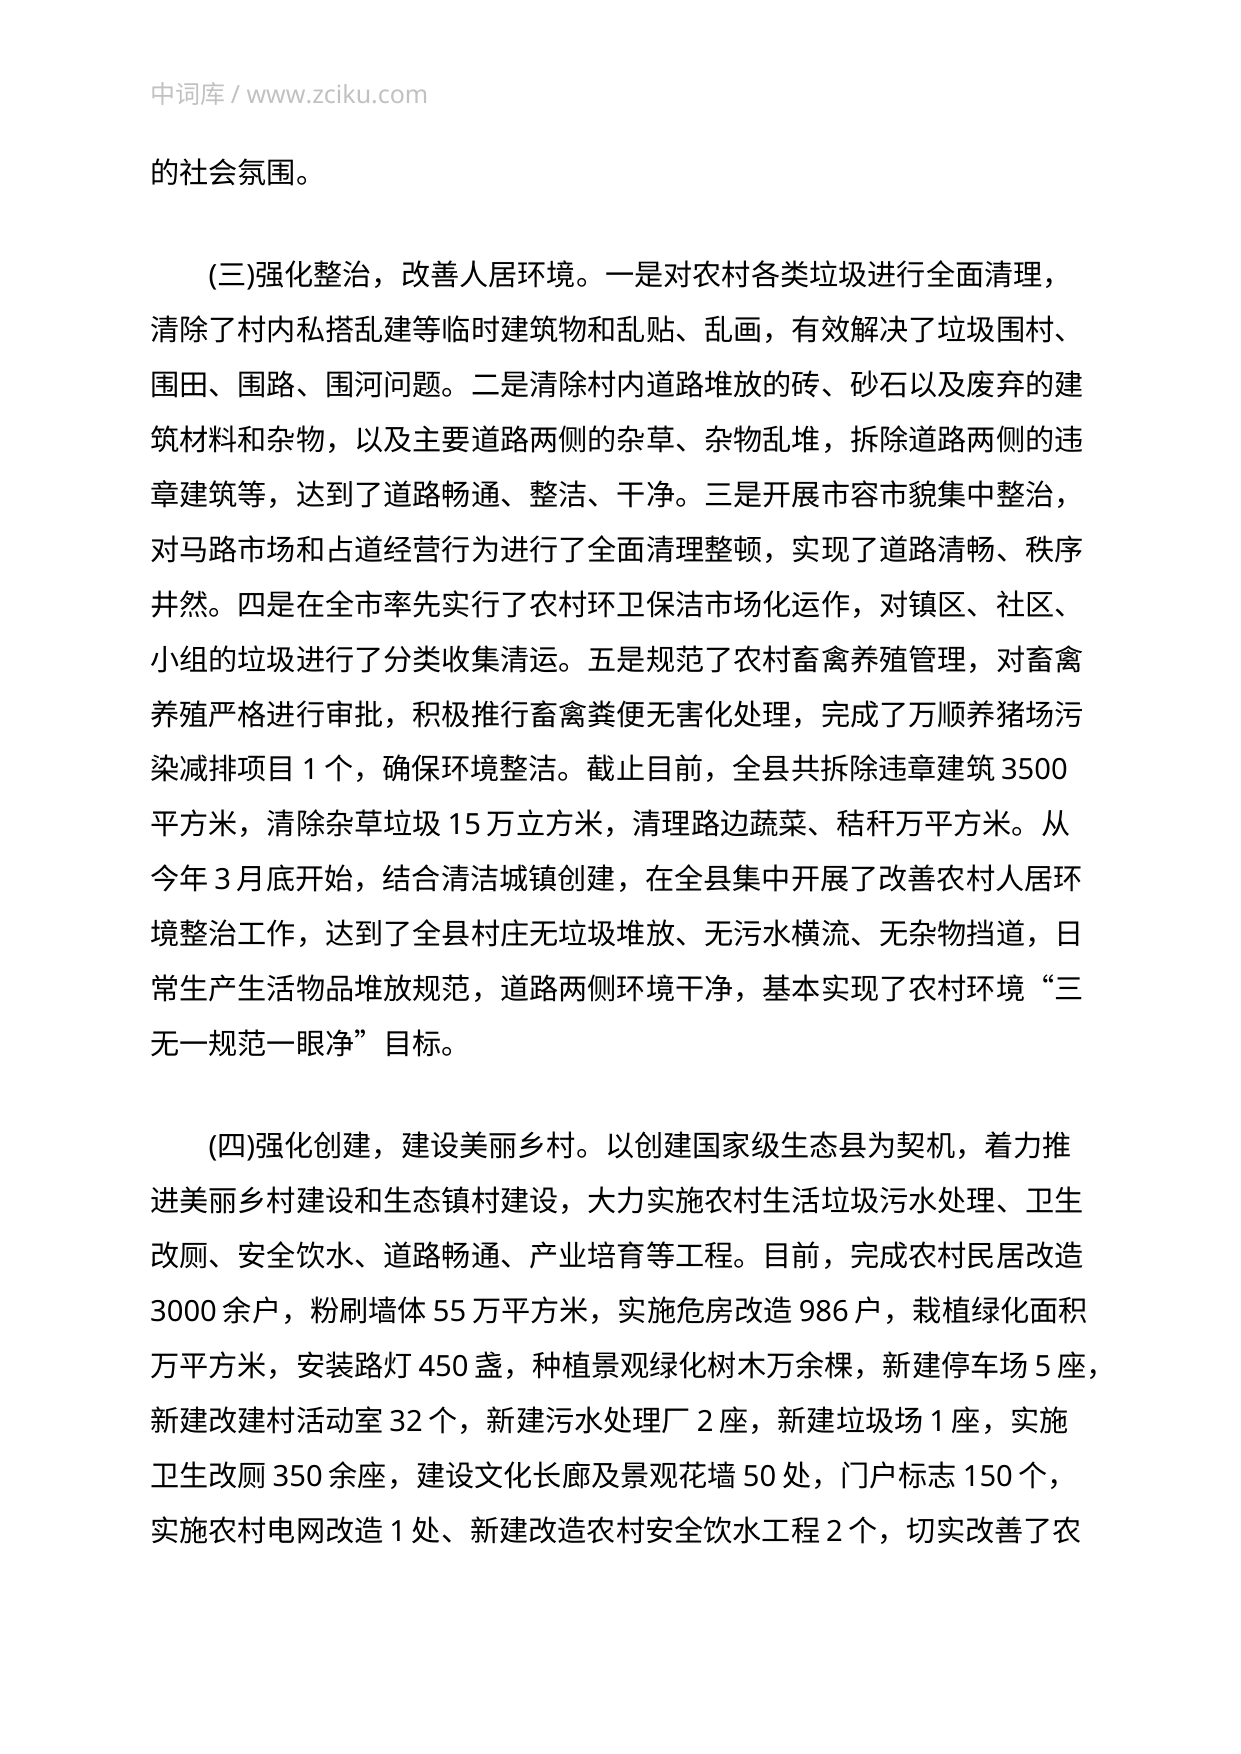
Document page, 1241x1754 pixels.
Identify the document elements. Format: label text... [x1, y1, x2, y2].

text (三)强化整治，改善人居环境。一是对农村各类垃圾进行全面清理，清除了村内私搭乱建等临时建筑物和乱贴、乱画，有效解决了垃圾围村、围田、围路、围河问题。二是清除村内道路堆放的砖、砂石以及废弃的建筑材料和杂物，以及主要道路两侧的杂草、杂物乱堆，拆除道路两侧的违章建筑等，达到了道路畅通、整洁、干净。三是开展市容市貌集中整治，对马路市场和占道经营行为进行了全面清理整顿，实现了道路清畅、秩序井然。四是在全市率先实行了农村环卫保洁市场化运作，对镇区、社区、小组的垃圾进行了分类收集清运。五是规范了农村畜禽养殖管理，对畜禽养殖严格进行审批，积极推行畜禽粪便无害化处理，完成了万顺养猪场污染减排项目1个，确保环境整洁。截止目前，全县共拆除违章建筑3500平方米，清除杂草垃圾15万立方米，清理路边蔬菜、秸秆万平方米。从今年3月底开始，结合清洁城镇创建，在全县集中开展了改善农村人居环境整治工作，达到了全县村庄无垃圾堆放、无污水横流、无杂物挡道，日常生产生活物品堆放规范，道路两侧环境干净，基本实现了农村环境“三无一规范一眼净”目标。 [150, 252, 1090, 1063]
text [150, 1122, 1090, 1550]
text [150, 150, 1090, 192]
